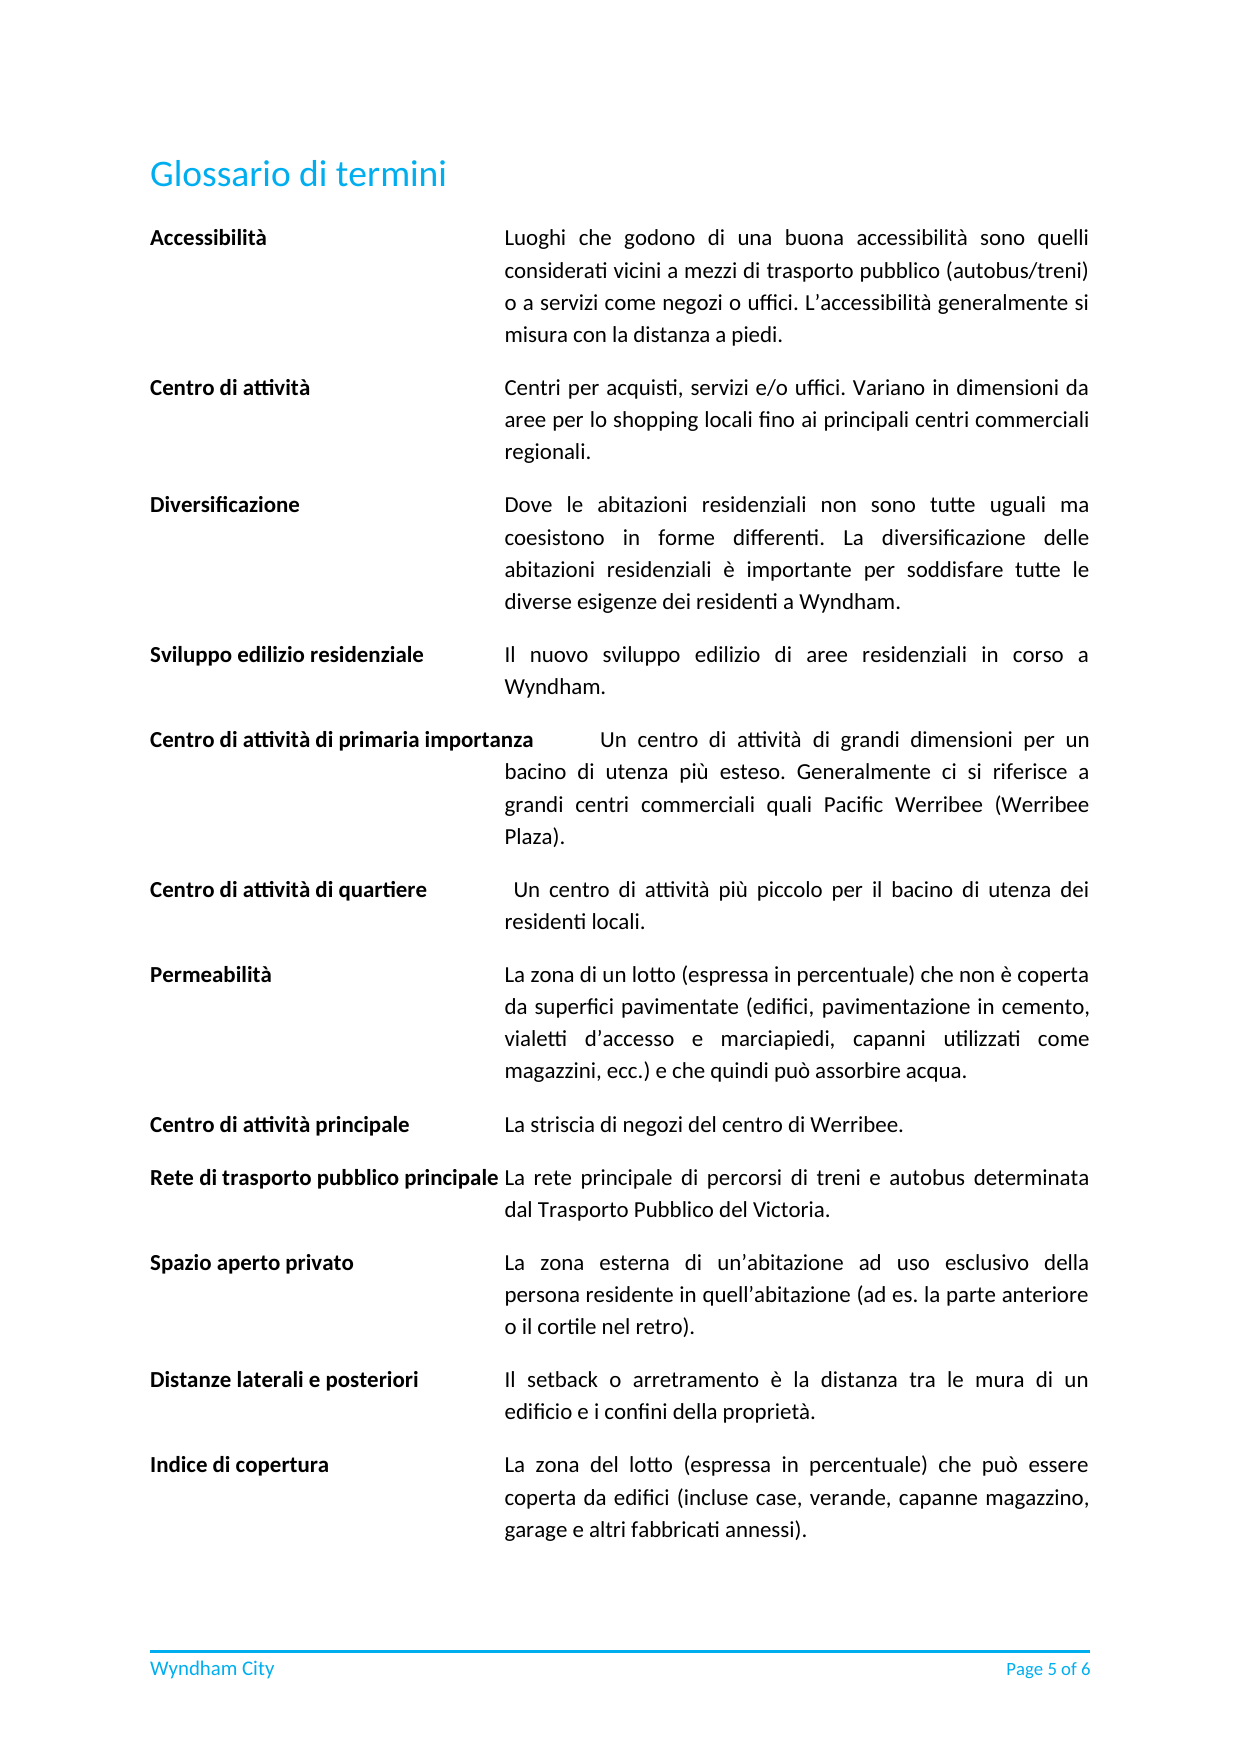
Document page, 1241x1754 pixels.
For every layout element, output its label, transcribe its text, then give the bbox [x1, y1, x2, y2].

text Sviluppo edilizio residenziale Il nuovo sviluppo edilizio di aree residenziali in corso a Wyndham. [150, 640, 1090, 700]
text Rete di trasporto pubblico principale La rete principale di percorsi di treni e autobus determinata dal Trasporto Pubblico del Victoria. [150, 1163, 1090, 1223]
text Accessibilità Luoghi che godono di una buona accessibilità sono quelli considerati vicini a mezzi di trasporto pubblico (autobus/treni) o a servizi come negozi o uffici. L’accessibilità generalmente si misura con la distanza a piedi. [150, 223, 1090, 348]
text Centro di attività Centri per acquisti, servizi e/o uffici. Variano in dimensioni da aree per lo shopping locali fino ai principali centri commerciali regionali. [150, 373, 1090, 466]
text Centro di attività di primaria importanza Un centro di attività di grandi dimensioni per un bacino di utenza più esteso. Generalmente ci si riferisce a grandi centri commerciali quali Pacific Werribee (Werribee Plaza). [150, 725, 1090, 850]
text Spazio aperto privato La zona esterna di un’abitazione ad uso esclusivo della persona residente in quell’abitazione (ad es. la parte anteriore o il cortile nel retro). [150, 1248, 1090, 1340]
text Distanze laterali e posteriori Il setback o arretramento è la distanza tra le mura di un edificio e i confini della proprietà. [150, 1365, 1090, 1426]
text Centro di attività principale La striscia di negozi del centro di Werribee. [150, 1110, 1090, 1138]
text Indice di copertura La zona del lotto (espressa in percentuale) che può essere coperta da edifici (incluse case, verande, capanne magazzino, garage e altri fabbricati annessi). [150, 1451, 1090, 1543]
text Centro di attività di quartiere Un centro di attività più piccolo per il bacino di utenza dei residenti locali. [150, 875, 1090, 935]
text Glossario di termini [150, 150, 1090, 196]
text Permeabilità La zona di un lotto (espressa in percentuale) che non è coperta da superfici pavimentate (edifici, pavimentazione in cemento, vialetti d’accesso e marciapiedi, capanni utilizzati come magazzini, ecc.) e che quindi può assorbire acqua. [150, 960, 1090, 1085]
text Diversificazione Dove le abitazioni residenziali non sono tutte uguali ma coesistono in forme differenti. La diversificazione delle abitazioni residenziali è importante per soddisfare tutte le diverse esigenze dei residenti a Wyndham. [150, 491, 1090, 615]
